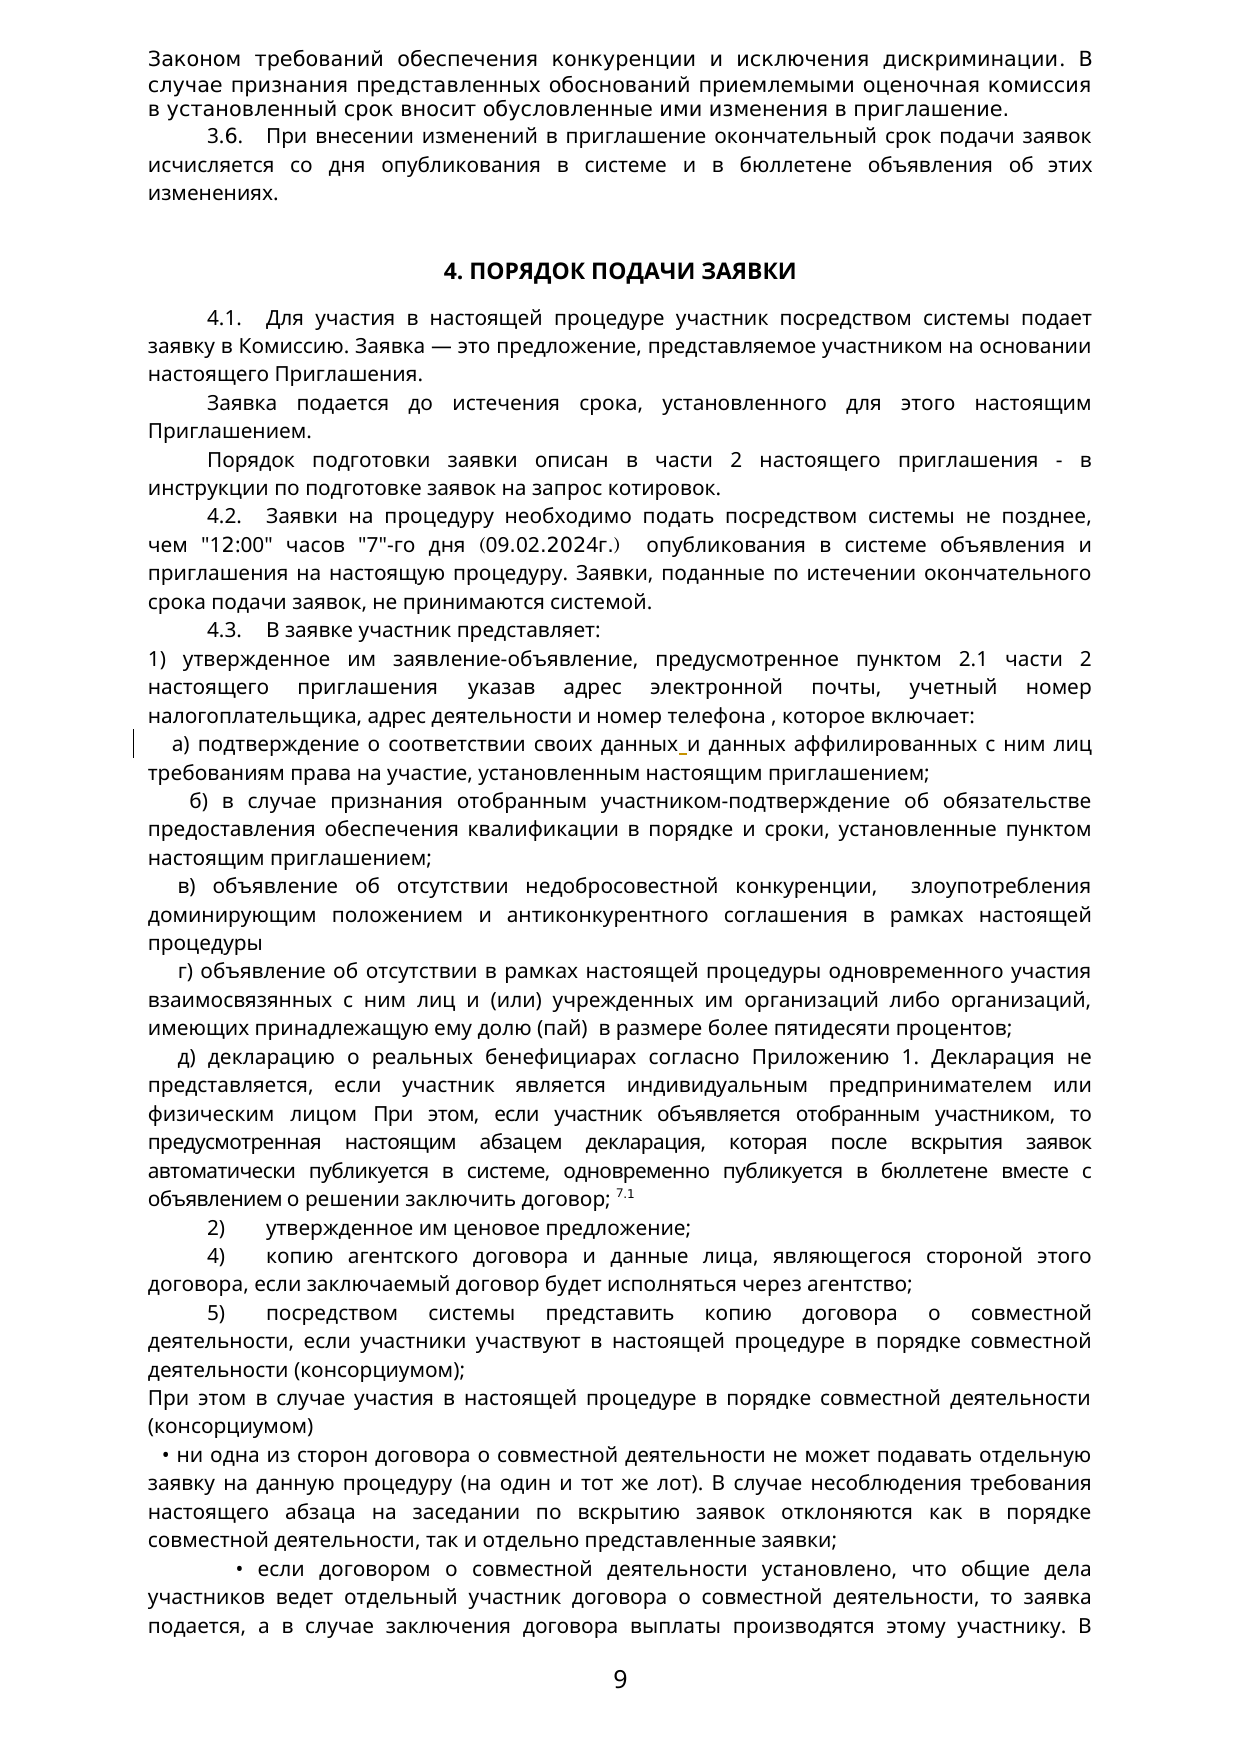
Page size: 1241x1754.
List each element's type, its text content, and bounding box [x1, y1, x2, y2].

text 2) утвержденное им ценовое предложение; [148, 1213, 1092, 1241]
text д) декларацию о реальных бенефициарах согласно Приложению 1. Декларация не представляется, если участник является индивидуальным предпринимателем или физическим лицом При этом, если участник объявляется отобранным участником, то предусмотренная настоящим абзацем декларация, которая после вскрытия заявок автоматически публикуется в системе, одновременно публикуется в бюллетене вместе с объявлением о решении заключить договор; 7.1 [148, 1042, 1092, 1213]
text 3.6. При внесении изменений в приглашение окончательный срок подачи заявок исчисляется со дня опубликования в системе и в бюллетене объявления об этих изменениях. [148, 121, 1092, 207]
text б) в случае признания отобранным участником-подтверждение об обязательстве предоставления обеспечения квалификации в порядке и сроки, установленные пунктом настоящим приглашением; [148, 786, 1092, 871]
text 4) копию агентского договора и данные лица, являющегося стороной этого договора, если заключаемый договор будет исполняться через агентство; [148, 1241, 1092, 1298]
text • ни одна из сторон договора о совместной деятельности не может подавать отдельную заявку на данную процедуру (на один и тот же лот). В случае несоблюдения требования настоящего абзаца на заседании по вскрытию заявок отклоняются как в порядке совместной деятельности, так и отдельно представленные заявки; [148, 1440, 1092, 1554]
text г) объявление об отсутствии в рамках настоящей процедуры одновременного участия взаимосвязянных с ним лиц и (или) учрежденных им организаций либо организаций, имеющих принадлежащую ему долю (пай) в размере более пятидесяти процентов; [148, 957, 1092, 1042]
text 5) посредством системы представить копию договора о совместной деятельности, если участники участвуют в настоящей процедуре в порядке совместной деятельности (консорциумом); [148, 1298, 1092, 1383]
text 4.3. В заявке участник представляет: [148, 615, 1092, 644]
text 1) утвержденное им заявление-объявление, предусмотренное пунктом 2.1 части 2 настоящего приглашения указав адрес электронной почты, учетный номер налогоплательщика, адрес деятельности и номер телефона , которое включает: [148, 644, 1092, 729]
text в) объявление об отсутствии недобросовестной конкуренции, злоупотребления доминирующим положением и антиконкурентного соглашения в рамках настоящей процедуры [148, 871, 1092, 957]
text 4. ПОРЯДОК ПОДАЧИ ЗАЯВКИ [148, 255, 1092, 286]
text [148, 44, 1092, 121]
text 4.2. Заявки на процедуру необходимо подать посредством системы не позднее, чем "12:00" часов "7"-го дня 09.02.2024г. опубликования в системе объявления и приглашения на настоящую процедуру. Заявки, поданные по истечении окончательного срока подачи заявок, не принимаются системой. [148, 502, 1092, 615]
text При этом в случае участия в настоящей процедуре в порядке совместной деятельности (консорциумом) [148, 1383, 1092, 1440]
text Заявка подается до истечения срока, установленного для этого настоящим Приглашением. [148, 388, 1092, 445]
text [148, 1554, 1092, 1639]
text а) подтверждение о соответствии своих данныхи данных аффилированных с ним лиц требованиям права на участие, установленным настоящим приглашением; [148, 729, 1092, 786]
text 4.1. Для участия в настоящей процедуре участник посредством системы подает заявку в Комиссию. Заявка — это предложение, представляемое участником на основании настоящего Приглашения. [148, 303, 1092, 388]
text Порядок подготовки заявки описан в части 2 настоящего приглашения - в инструкции по подготовке заявок на запрос котировок. [148, 445, 1092, 502]
